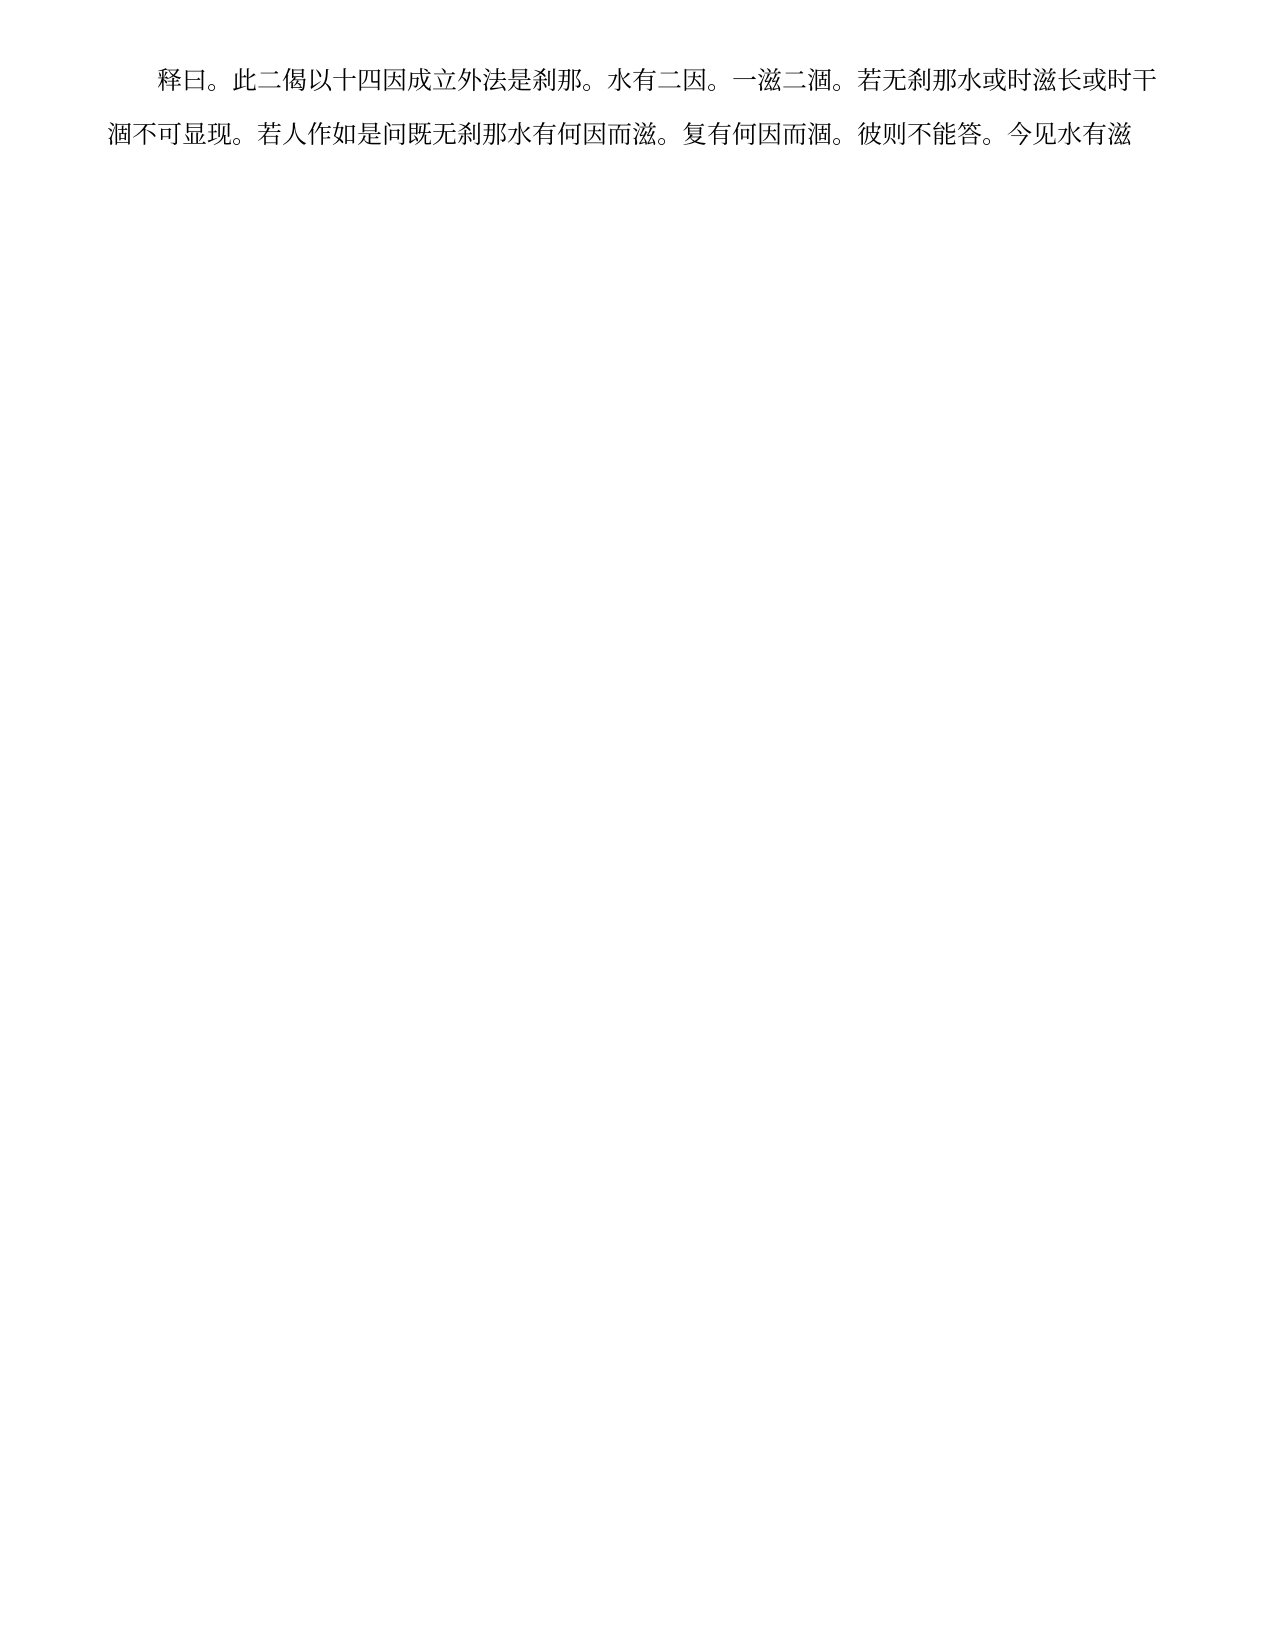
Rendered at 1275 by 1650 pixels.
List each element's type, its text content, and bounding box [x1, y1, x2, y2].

text 释曰。此二偈以十四因成立外法是刹那。水有二因。一滋二涸。若无刹那水或时滋长或时干涸不可显现。若人作如是问既无刹那水有何因而滋。复有何因而涸。彼则不能答。今见水有滋 [107, 60, 1159, 151]
